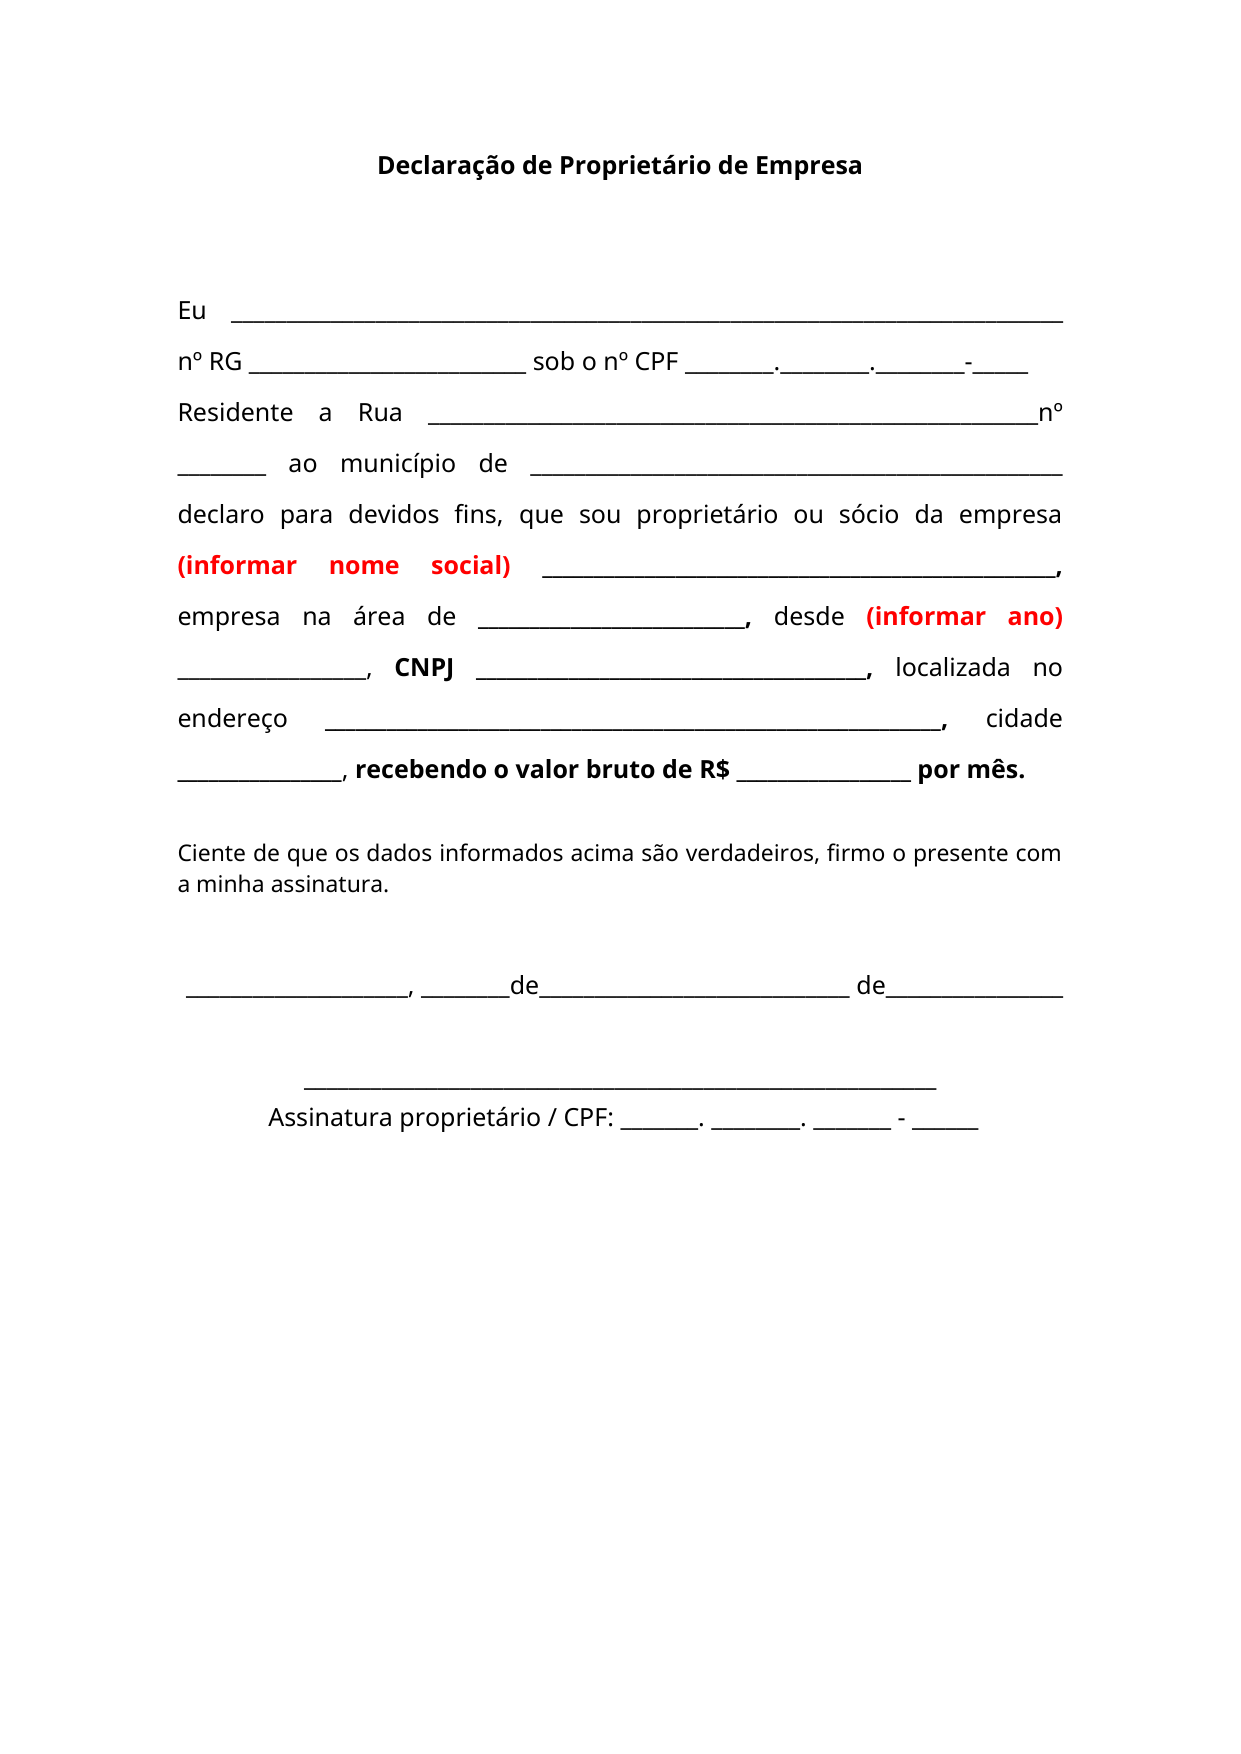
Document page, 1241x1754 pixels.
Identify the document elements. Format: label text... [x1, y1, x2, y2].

text _________________________________________________________ [177, 1060, 1063, 1094]
title Eu ___________________________________________________________________________ nº RG _________________________ sob o nº CPF ________.________.________-_____ [177, 292, 1063, 377]
title Ciente de que os dados informados acima são verdadeiros, firmo o presente com a minha assinatura. [177, 837, 1063, 899]
text Residente a Rua _______________________________________________________nº ________ ao município de ________________________________________________ declaro para devidos fins, que sou proprietário ou sócio da empresa (informar nome social) __________________________________________________, empresa na área de __________________________, desde (informar ano) _________________, CNPJ ______________________________________, localizada no endereço ____________________________________________________________, cidade ________________, recebendo o valor bruto de R$ _________________ por mês. [177, 394, 1063, 786]
title Declaração de Proprietário de Empresa [177, 148, 1063, 182]
text ____________________, ________de____________________________ de________________ [177, 967, 1063, 1002]
text Assinatura proprietário / CPF: _______. ________. _______ - ______ [177, 1099, 1063, 1133]
